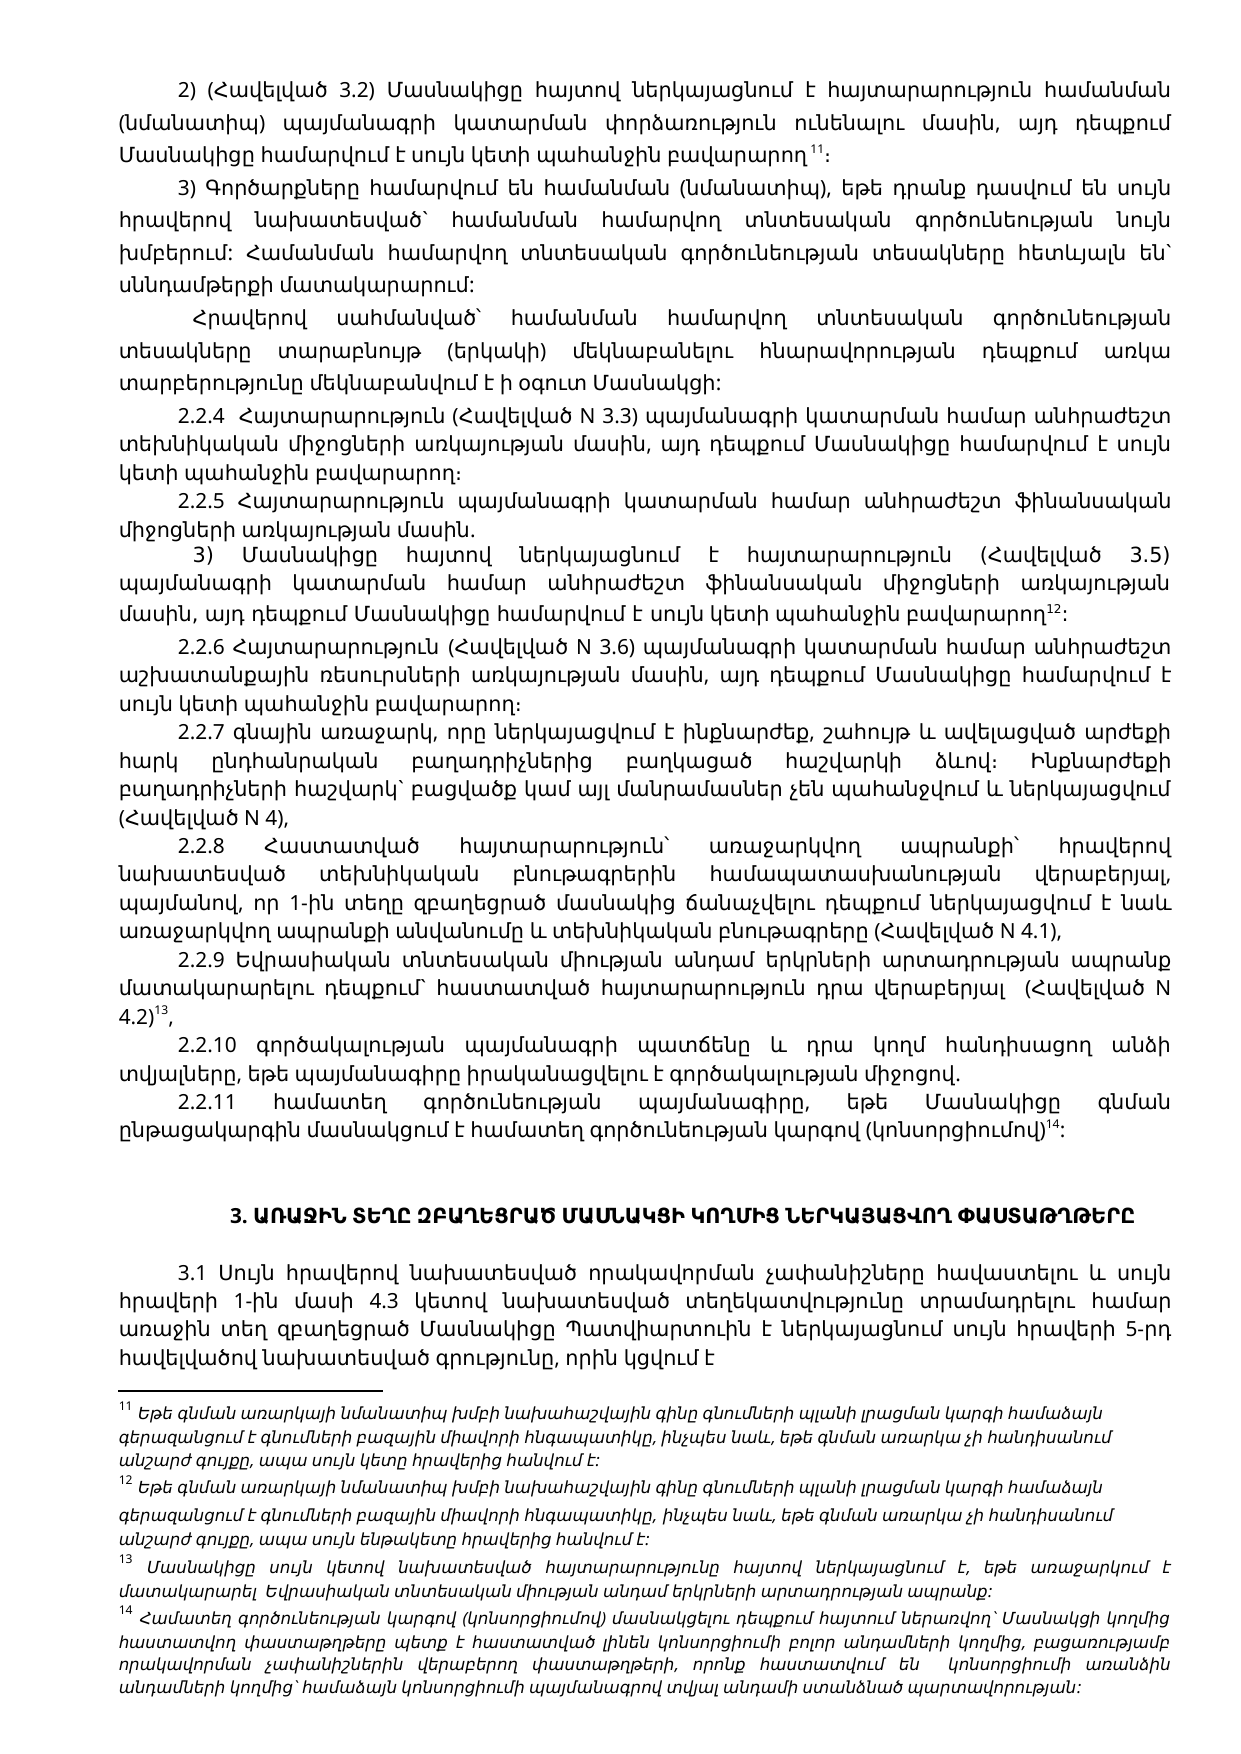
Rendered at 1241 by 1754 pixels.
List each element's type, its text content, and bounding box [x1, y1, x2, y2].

text 2.2.11 համատեղ գործունեության պայմանագիրը, եթե Մասնակիցը գնման ընթացակարգին մասնակցում է համատեղ գործունեության կարգով (կոնսորցիումով): [118, 1087, 1171, 1144]
text Հրավերով սահմանված՝ համանման համարվող տնտեսական գործունեության տեսակները տարաբնույթ (երկակի) մեկնաբանելու հնարավորության դեպքում առկա տարբերությունը մեկնաբանվում է ի օգուտ Մասնակցի: [118, 303, 1171, 397]
text 2.2.9 Եվրասիական տնտեսական միության անդամ երկրների արտադրության ապրանք մատակարարելու դեպքում` հաստատված հայտարարություն դրա վերաբերյալ (Հավելված N 4.2), [118, 945, 1171, 1030]
text 3) Գործարքները համարվում են համանման (նմանատիպ), եթե դրանք դասվում են սույն հրավերով նախատեսված` համանման համարվող տնտեսական գործունեության նույն խմբերում: Համանման համարվող տնտեսական գործունեության տեսակները հետևյալն են` սննդամթերքի մատակարարում: [118, 173, 1171, 299]
text 2.2.6 Հայտարարություն (Հավելված N 3.6) պայմանագրի կատարման համար անհրաժեշտ աշխատանքային ռեսուրսների առկայության մասին, այդ դեպքում Մասնակիցը համարվում է սույն կետի պահանջին բավարարող։ [118, 632, 1171, 717]
text 3) Մասնակիցը հայտով ներկայացնում է հայտարարություն (Հավելված 3.5) պայմանագրի կատարման համար անհրաժեշտ ֆինանսական միջոցների առկայության մասին, այդ դեպքում Մասնակիցը համարվում է սույն կետի պահանջին բավարարող: [118, 543, 1171, 628]
text 3. ԱՌԱՋԻՆ ՏԵՂԸ ԶԲԱՂԵՑՐԱԾ ՄԱՍՆԱԿՑԻ ԿՈՂՄԻՑ ՆԵՐԿԱՅԱՑՎՈՂ ՓԱՍՏԱԹՂԹԵՐԸ [118, 1201, 1171, 1229]
text 2.2.7 գնային առաջարկ, որը ներկայացվում է ինքնարժեք, շահույթ և ավելացված արժեքի հարկ ընդհանրական բաղադրիչներից բաղկացած հաշվարկի ձևով։ Ինքնարժեքի բաղադրիչների հաշվարկ` բացվածք կամ այլ մանրամասներ չեն պահանջվում և ներկայացվում (Հավելված N 4), [118, 717, 1171, 831]
text 2.2.8 Հաստատված հայտարարություն՝ առաջարկվող ապրանքի՝ հրավերով նախատեսված տեխնիկական բնութագրերին համապատասխանության վերաբերյալ, պայմանով, որ 1-ին տեղը զբաղեցրած մասնակից ճանաչվելու դեպքում ներկայացվում է նաև առաջարկվող ապրանքի անվանումը և տեխնիկական բնութագրերը (Հավելված N 4.1), [118, 831, 1171, 945]
text 2.2.5 Հայտարարություն պայմանագրի կատարման համար անհրաժեշտ ֆինանսական միջոցների առկայության մասին. [118, 486, 1171, 543]
text 2.2.10 գործակալության պայմանագրի պատճենը և դրա կողմ հանդիսացող անձի տվյալները, եթե պայմանագիրը իրականացվելու է գործակալության միջոցով. [118, 1030, 1171, 1087]
text 2.2.4 Հայտարարություն (Հավելված N 3.3) պայմանագրի կատարման համար անհրաժեշտ տեխնիկական միջոցների առկայության մասին, այդ դեպքում Մասնակիցը համարվում է սույն կետի պահանջին բավարարող։ [118, 401, 1171, 486]
text 3.1 Սույն հրավերով նախատեսված որակավորման չափանիշները հավաստելու և սույն հրավերի 1-ին մասի 4.3 կետով նախատեսված տեղեկատվությունը տրամադրելու համար առաջին տեղ զբաղեցրած Մասնակիցը Պատվիարտուին է ներկայացնում սույն հրավերի 5-րդ հավելվածով նախատեսված գրությունը, որին կցվում է [118, 1258, 1171, 1371]
text 2) (Հավելված 3.2) Մասնակիցը հայտով ներկայացնում է հայտարարություն համանման (նմանատիպ) պայմանագրի կատարման փորձառություն ունենալու մասին, այդ դեպքում Մասնակիցը համարվում է սույն կետի պահանջին բավարարող ։ [118, 75, 1171, 169]
